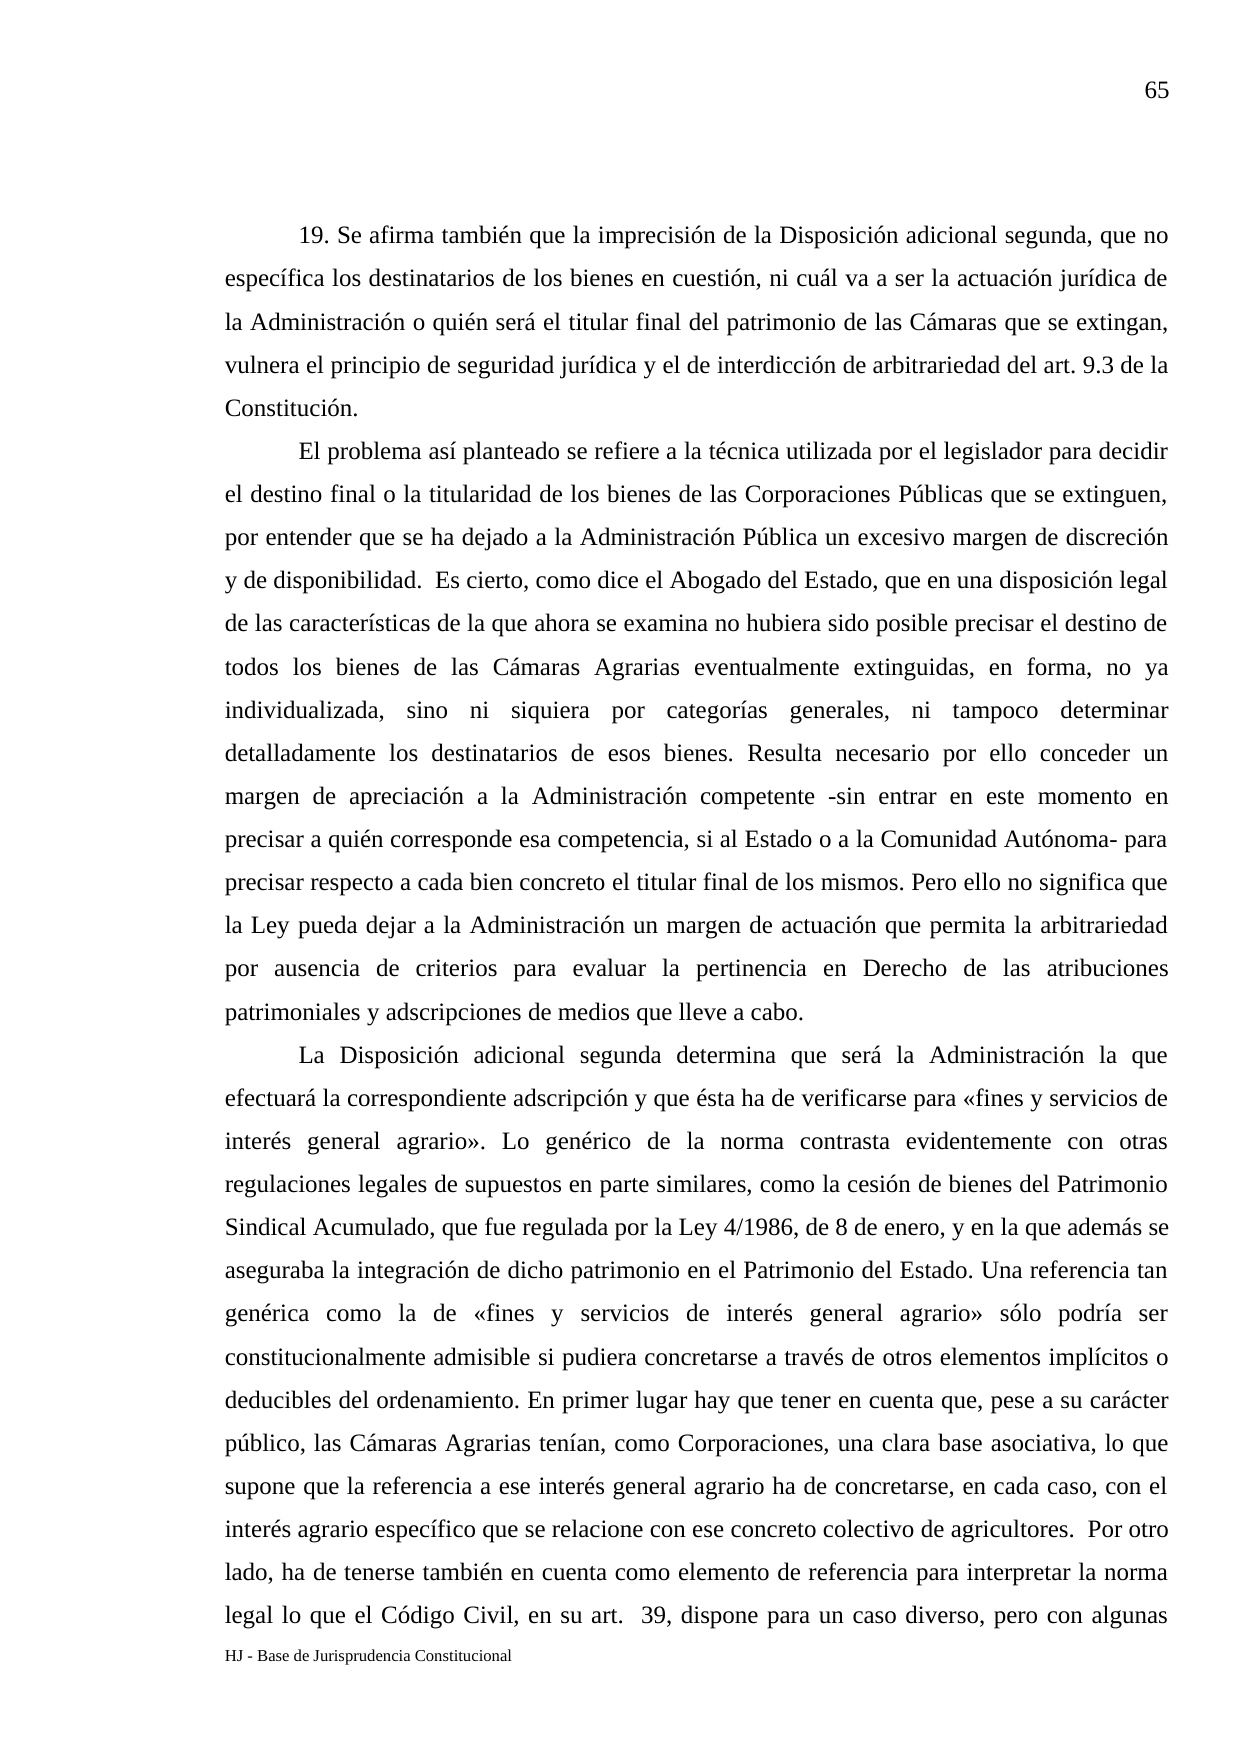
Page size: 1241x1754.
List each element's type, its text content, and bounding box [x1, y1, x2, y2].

text 19. Se afirma también que la imprecisión de la Disposición adicional segunda, que no específica los destinatarios de los bienes en cuestión, ni cuál va a ser la actuación jurídica de la Administración o quién será el titular final del patrimonio de las Cámaras que se extingan, vulnera el principio de seguridad jurídica y el de interdicción de arbitrariedad del art. 9.3 de la Constitución. [224, 220, 1169, 422]
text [224, 1040, 1169, 1629]
text El problema así planteado se refiere a la técnica utilizada por el legislador para decidir el destino final o la titularidad de los bienes de las Corporaciones Públicas que se extinguen, por entender que se ha dejado a la Administración Pública un excesivo margen de discreción y de disponibilidad. Es cierto, como dice el Abogado del Estado, que en una disposición legal de las características de la que ahora se examina no hubiera sido posible precisar el destino de todos los bienes de las Cámaras Agrarias eventualmente extinguidas, en forma, no ya individualizada, sino ni siquiera por categorías generales, ni tampoco determinar detalladamente los destinatarios de esos bienes. Resulta necesario por ello conceder un margen de apreciación a la Administración competente -sin entrar en este momento en precisar a quién corresponde esa competencia, si al Estado o a la Comunidad Autónoma- para precisar respecto a cada bien concreto el titular final de los mismos. Pero ello no significa que la Ley pueda dejar a la Administración un margen de actuación que permita la arbitrariedad por ausencia de criterios para evaluar la pertinencia en Derecho de las atribuciones patrimoniales y adscripciones de medios que lleve a cabo. [224, 436, 1169, 1025]
